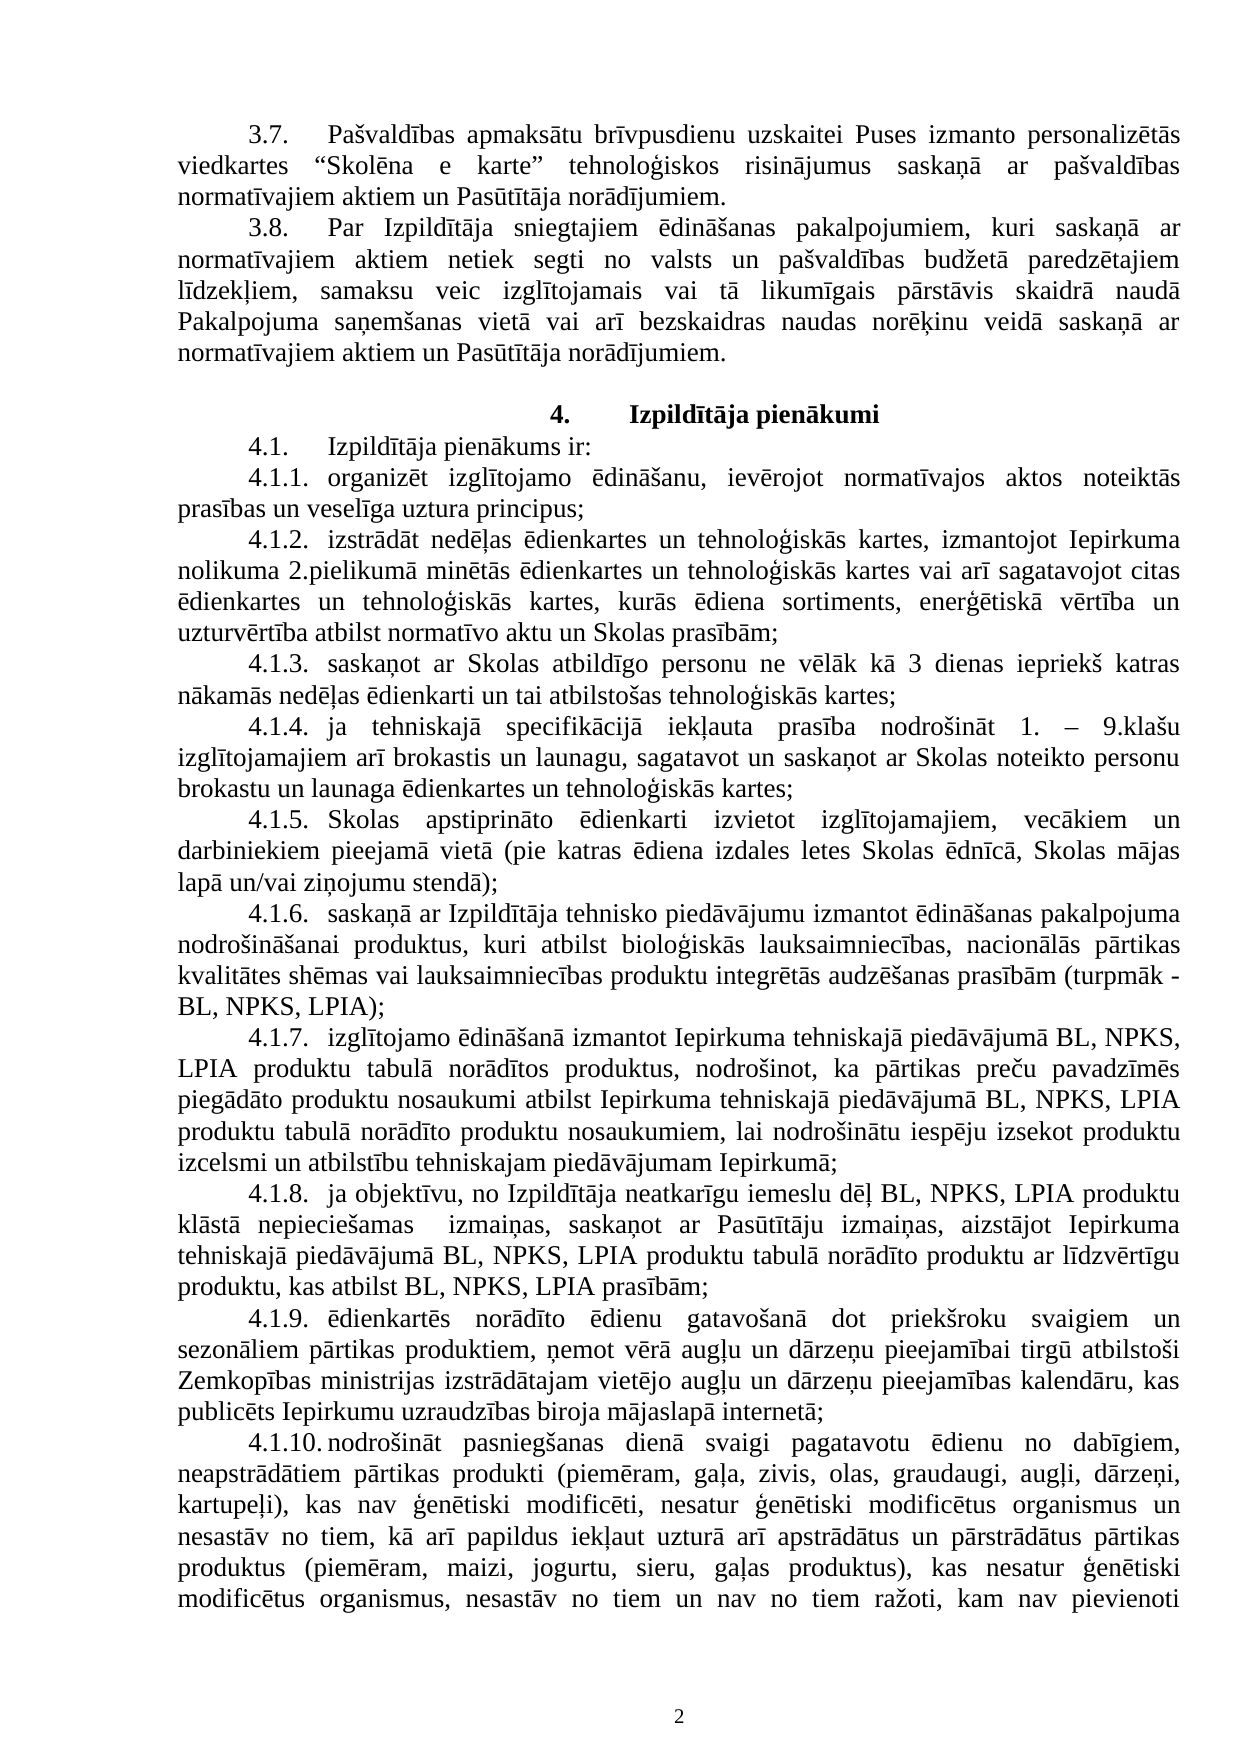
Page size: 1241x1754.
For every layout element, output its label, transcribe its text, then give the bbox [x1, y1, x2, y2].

list Izpildītāja pienākums ir: [177, 429, 1181, 461]
list ēdienkartēs norādīto ēdienu gatavošanā dot priekšroku svaigiem un sezonāliem pārtikas produktiem, ņemot vērā augļu un dārzeņu pieejamībai tirgū atbilstoši Zemkopības ministrijas izstrādātajam vietējo augļu un dārzeņu pieejamības kalendāru, kas publicēts Iepirkumu uzraudzības biroja mājaslapā internetā; [177, 1302, 1181, 1426]
list izglītojamo ēdināšanā izmantot Iepirkuma tehniskajā piedāvājumā BL, NPKS, LPIA produktu tabulā norādītos produktus, nodrošinot, ka pārtikas preču pavadzīmēs piegādāto produktu nosaukumi atbilst Iepirkuma tehniskajā piedāvājumā BL, NPKS, LPIA produktu tabulā norādīto produktu nosaukumiem, lai nodrošinātu iespēju izsekot produktu izcelsmi un atbilstību tehniskajam piedāvājumam Iepirkumā; [177, 1021, 1181, 1177]
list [177, 1426, 1181, 1613]
list saskaņā ar Izpildītāja tehnisko piedāvājumu izmantot ēdināšanas pakalpojuma nodrošināšanai produktus, kuri atbilst bioloģiskās lauksaimniecības, nacionālās pārtikas kvalitātes shēmas vai lauksaimniecības produktu integrētās audzēšanas prasībām (turpmāk - BL, NPKS, LPIA); [177, 897, 1181, 1021]
list izstrādāt nedēļas ēdienkartes un tehnoloģiskās kartes, izmantojot Iepirkuma nolikuma 2.pielikumā minētās ēdienkartes un tehnoloģiskās kartes vai arī sagatavojot citas ēdienkartes un tehnoloģiskās kartes, kurās ēdiena sortiments, enerģētiskā vērtība un uzturvērtība atbilst normatīvo aktu un Skolas prasībām; [177, 523, 1181, 648]
list ja objektīvu, no Izpildītāja neatkarīgu iemeslu dēļ BL, NPKS, LPIA produktu klāstā nepieciešamas izmaiņas, saskaņot ar Pasūtītāju izmaiņas, aizstājot Iepirkuma tehniskajā piedāvājumā BL, NPKS, LPIA produktu tabulā norādīto produktu ar līdzvērtīgu produktu, kas atbilst BL, NPKS, LPIA prasībām; [177, 1177, 1181, 1302]
list ja tehniskajā specifikācijā iekļauta prasība nodrošināt 1. – 9.klašu izglītojamajiem arī brokastis un launagu, sagatavot un saskaņot ar Skolas noteikto personu brokastu un launaga ēdienkartes un tehnoloģiskās kartes; [177, 710, 1181, 803]
list Par Izpildītāja sniegtajiem ēdināšanas pakalpojumiem, kuri saskaņā ar normatīvajiem aktiem netiek segti no valsts un pašvaldības budžetā paredzētajiem līdzekļiem, samaksu veic izglītojamais vai tā likumīgais pārstāvis skaidrā naudā Pakalpojuma saņemšanas vietā vai arī bezskaidras naudas norēķinu veidā saskaņā ar normatīvajiem aktiem un Pasūtītāja norādījumiem. [177, 212, 1181, 367]
list organizēt izglītojamo ēdināšanu, ievērojot normatīvajos aktos noteiktās prasības un veselīga uztura principus; [177, 461, 1181, 523]
list Skolas apstiprināto ēdienkarti izvietot izglītojamajiem, vecākiem un darbiniekiem pieejamā vietā (pie katras ēdiena izdales letes Skolas ēdnīcā, Skolas mājas lapā un/vai ziņojumu stendā); [177, 803, 1181, 897]
list Izpildītāja pienākumi [177, 398, 1181, 429]
list Pašvaldības apmaksātu brīvpusdienu uzskaitei Puses izmanto personalizētās viedkartes “Skolēna e karte” tehnoloģiskos risinājumus saskaņā ar pašvaldības normatīvajiem aktiem un Pasūtītāja norādījumiem. [177, 118, 1181, 212]
list saskaņot ar Skolas atbildīgo personu ne vēlāk kā 3 dienas iepriekš katras nākamās nedēļas ēdienkarti un tai atbilstošas tehnoloģiskās kartes; [177, 648, 1181, 710]
